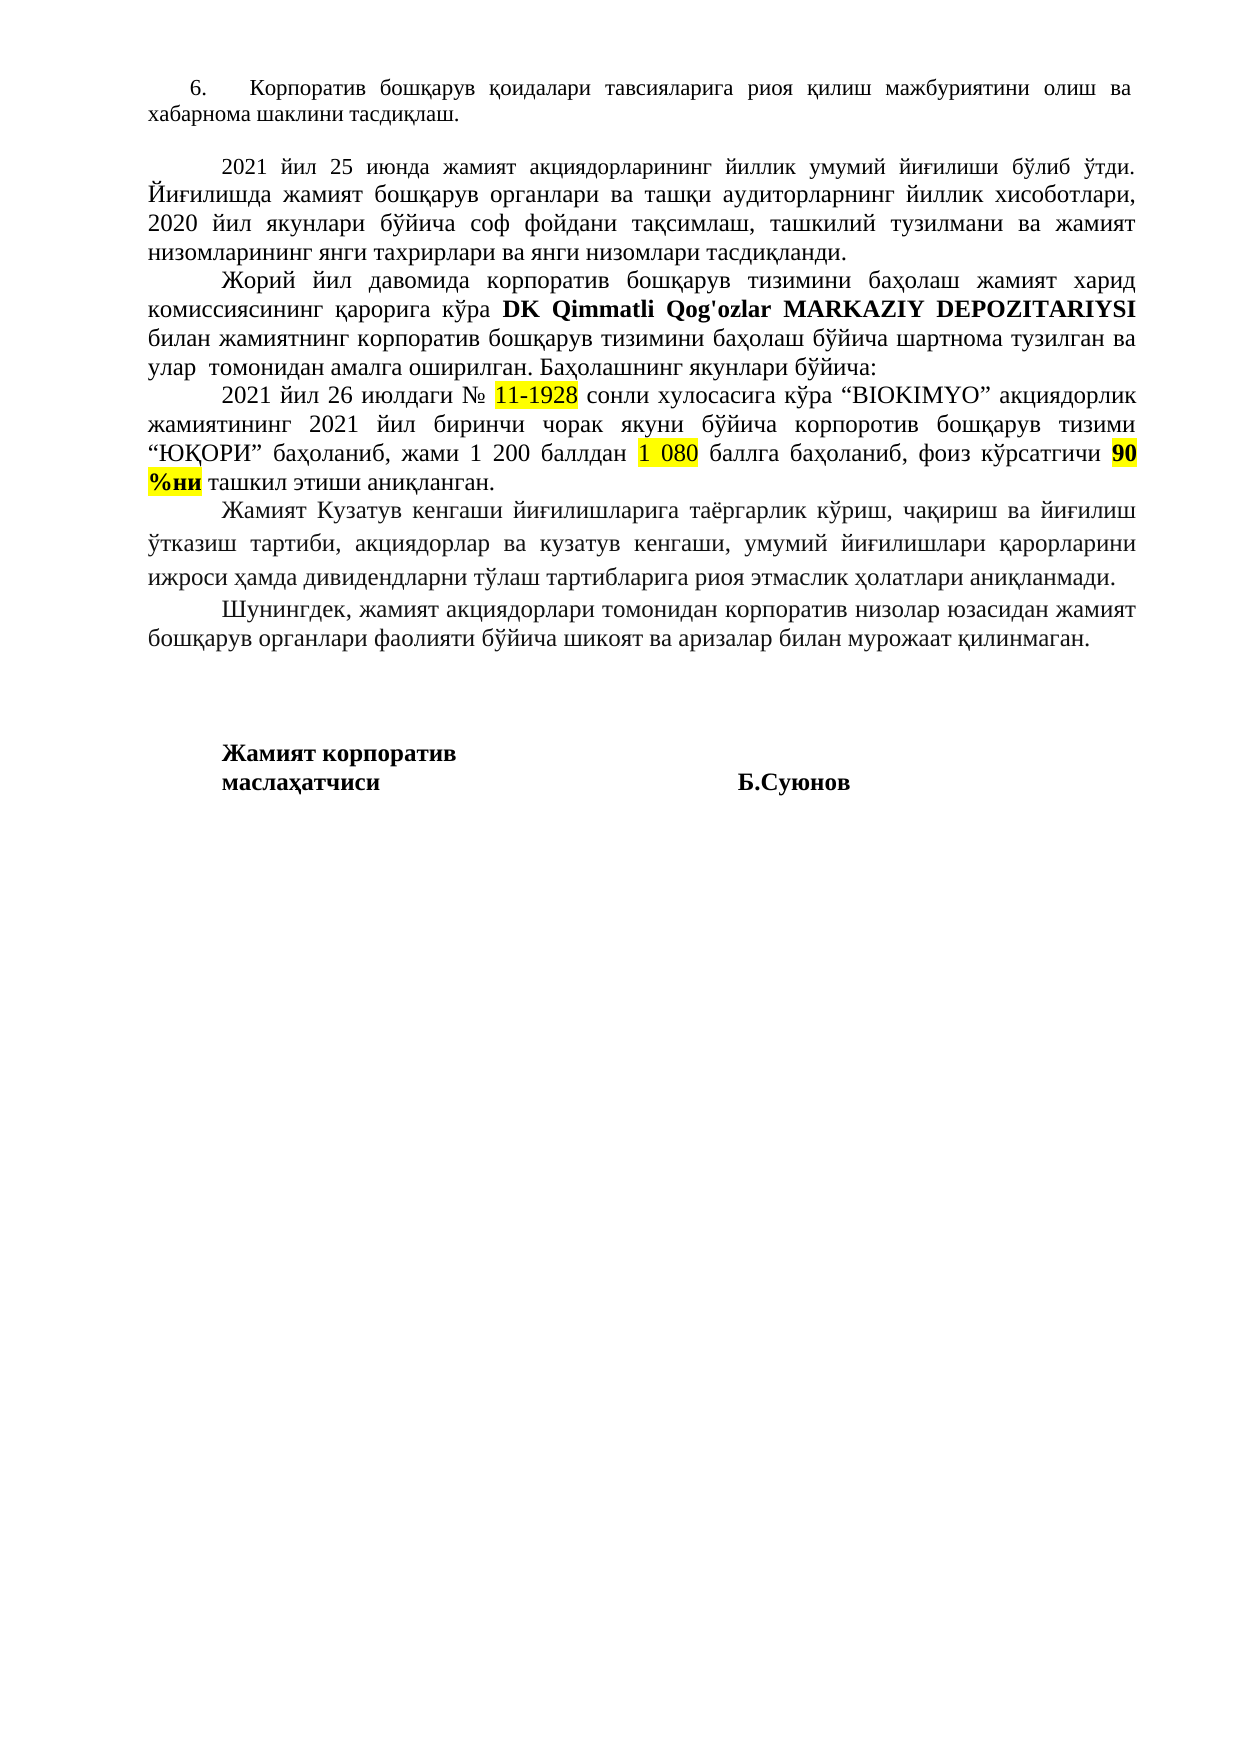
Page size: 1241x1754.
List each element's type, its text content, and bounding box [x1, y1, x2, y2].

text Жорий йил давомида корпоратив бошқарув тизимини баҳолаш жамият харид комиссиясининг қарорига кўра DK Qimmatli Qog'ozlar MARKAZIY DEPOZITARIYSI билан жамиятнинг корпоратив бошқарув тизимини баҳолаш бўйича шартнома тузилган ва улар томонидан амалга оширилган. Баҳолашнинг якунлари бўйича: [148, 266, 1137, 381]
text маслаҳатчиси Б.Суюнов [222, 767, 1137, 796]
list 2021 йил 25 июнда жамият акциядорларининг йиллик умумий йиғилиши бўлиб ўтди. Йиғилишда жамият бошқарув органлари ва ташқи аудиторларнинг йиллик хисоботлари, 2020 йил якунлари бўйича соф фойдани тақсимлаш, ташкилий тузилмани ва жамият низомларининг янги тахрирлари ва янги низомлари тасдиқланди. [148, 153, 1137, 266]
list Корпоратив бошқарув қоидалари тавсияларига риоя қилиш мажбуриятини олиш ва хабарнома шаклини тасдиқлаш. [148, 74, 1133, 127]
list 2021 йил 26 июлдаги № 11-1928 сонли хулосасига кўра “BIOKIMYO” акциядорлик жамиятининг 2021 йил биринчи чорак якуни бўйича корпоротив бошқарув тизими “ЮҚОРИ” баҳоланиб, жами 1 200 баллдан 1 080 баллга баҳоланиб, фоиз кўрсатгичи 90 %ни ташкил этиши аниқланган. [148, 381, 1137, 496]
text Шунингдек, жамият акциядорлари томонидан корпоратив низолар юзасидан жамият бошқарув органлари фаолияти бўйича шикоят ва аризалар билан мурожаат қилинмаган. [148, 594, 1137, 652]
text Жамият Кузатув кенгаши йиғилишларига таёргарлик кўриш, чақириш ва йиғилиш ўтказиш тартиби, акциядорлар ва кузатув кенгаши, умумий йиғилишлари қарорларини ижроси ҳамда дивидендларни тўлаш тартибларига риоя этмаслик ҳолатлари аниқланмади. [148, 496, 1137, 590]
text Жамият корпоратив [222, 738, 1137, 767]
